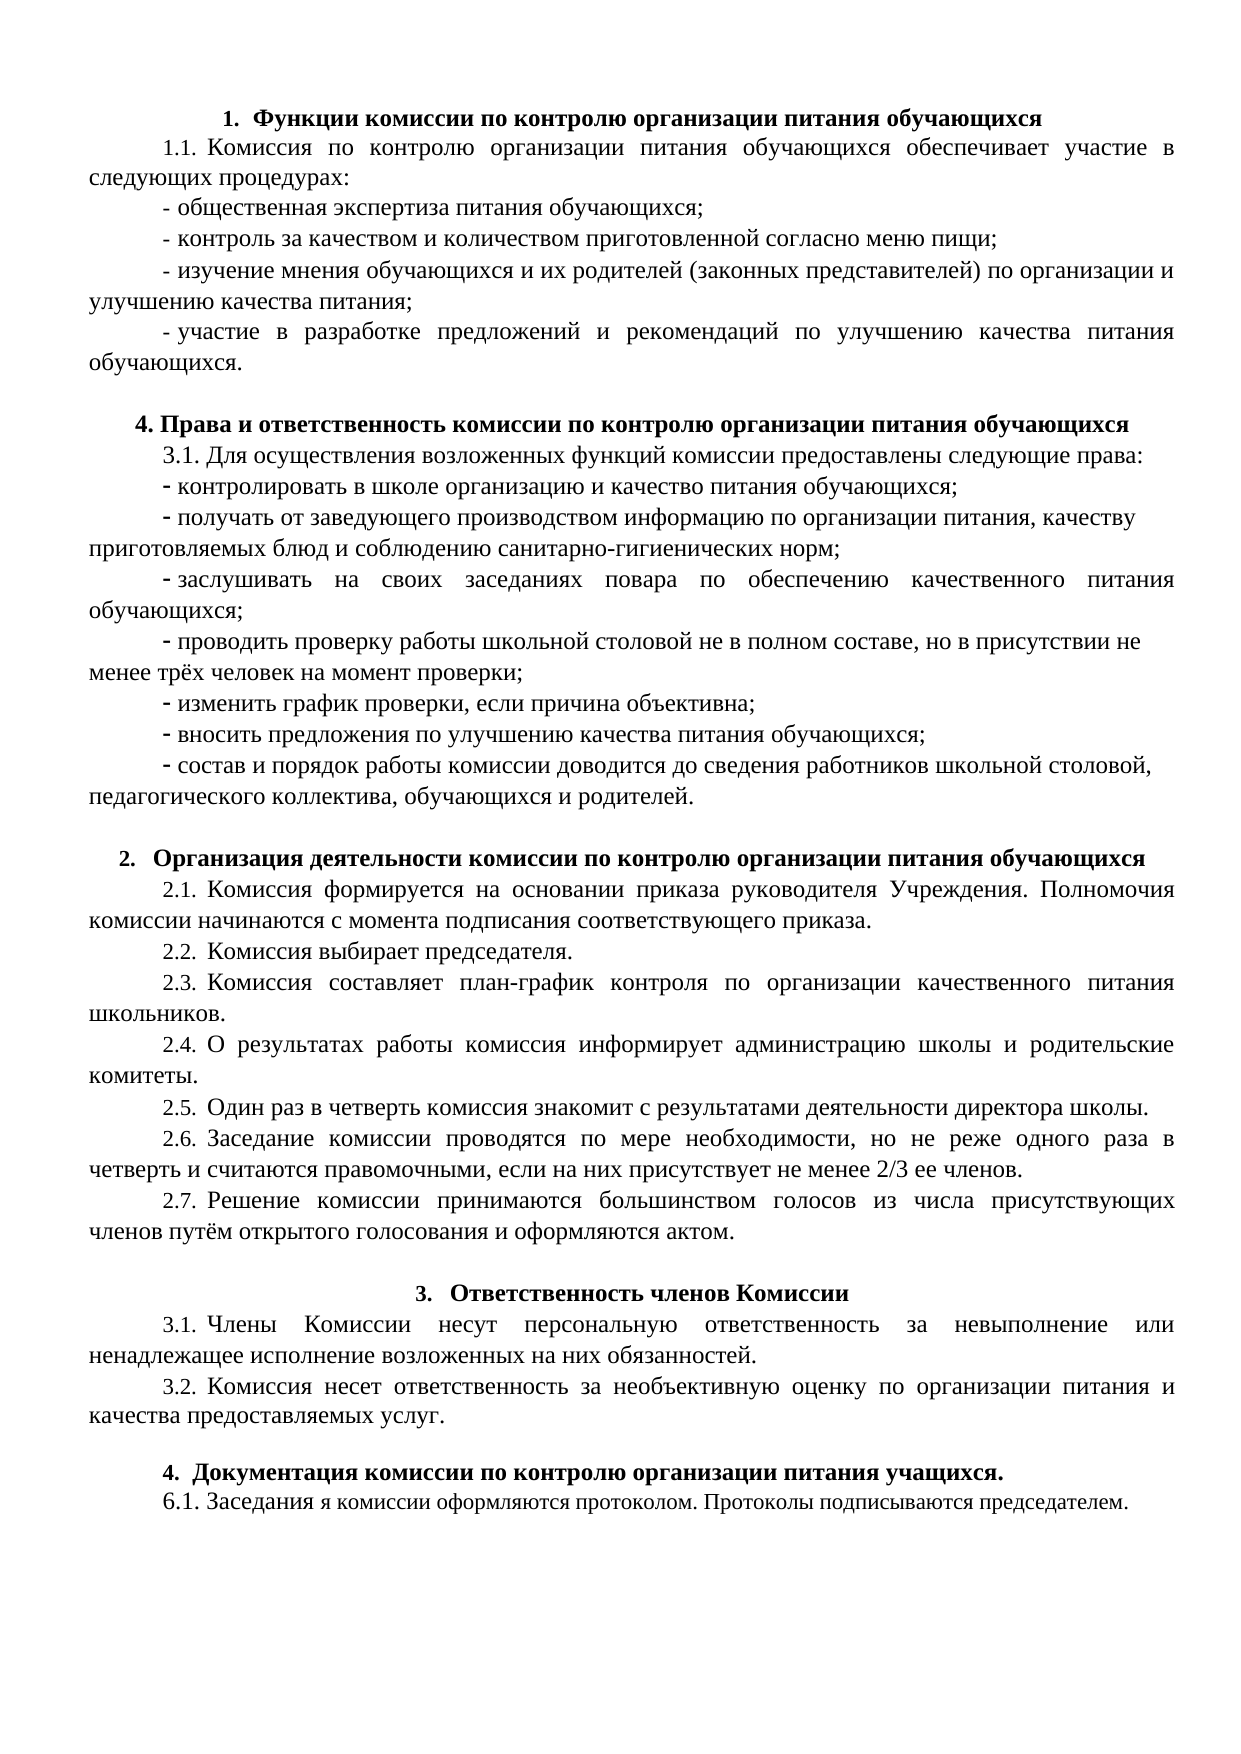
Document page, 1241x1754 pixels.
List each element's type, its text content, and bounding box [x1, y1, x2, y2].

text 3.1. Для осуществления возложенных функций комиссии предоставлены следующие права: [89, 440, 1176, 468]
text 6.1. Заседания я комиссии оформляются протоколом. Протоколы подписываются председателем. [89, 1486, 1176, 1515]
list Комиссия формируется на основании приказа руководителя Учреждения. Полномочия комиссии начинаются с момента подписания соответствующего приказа. [89, 874, 1176, 934]
list Один раз в четверть комиссия знакомит с результатами деятельности директора школы. [89, 1092, 1176, 1120]
list вносить предложения по улучшению качества питания обучающихся; [89, 719, 1176, 748]
list изменить график проверки, если причина объективна; [89, 688, 1176, 717]
list получать от заведующего производством информацию по организации питания, качеству приготовляемых блюд и соблюдению санитарно-гигиенических норм; [89, 502, 1176, 562]
list общественная экспертиза питания обучающихся; [89, 192, 1176, 221]
list Заседание комиссии проводятся по мере необходимости, но не реже одного раза в четверть и считаются правомочными, если на них присутствует не менее 2/3 ее членов. [89, 1123, 1176, 1182]
list Комиссия выбирает председателя. [89, 936, 1176, 965]
list Ответственность членов Комиссии [89, 1278, 1176, 1307]
list контроль за качеством и количеством приготовленной согласно меню пищи; [89, 223, 1176, 252]
list проводить проверку работы школьной столовой не в полном составе, но в присутствии не менее трёх человек на момент проверки; [89, 626, 1176, 686]
list участие в разработке предложений и рекомендаций по улучшению качества питания обучающихся. [89, 316, 1176, 376]
list Организация деятельности комиссии по контролю организации питания обучающихся [89, 843, 1176, 872]
list заслушивать на своих заседаниях повара по обеспечению качественного питания обучающихся; [89, 564, 1176, 624]
list Члены Комиссии несут персональную ответственность за невыполнение или ненадлежащее исполнение возложенных на них обязанностей. [89, 1309, 1176, 1369]
list Комиссия несет ответственность за необъективную оценку по организации питания и качества предоставляемых услуг. [89, 1371, 1176, 1428]
list О результатах работы комиссия информирует администрацию школы и родительские комитеты. [89, 1029, 1176, 1089]
list изучение мнения обучающихся и их родителей (законных представителей) по организации и улучшению качества питания; [89, 255, 1176, 314]
list Документация комиссии по контролю организации питания учащихся. [89, 1457, 1176, 1486]
list Комиссия по контролю организации питания обучающихся обеспечивает участие в следующих процедурах: [89, 132, 1176, 191]
list Функции комиссии по контролю организации питания обучающихся [89, 103, 1176, 132]
list состав и порядок работы комиссии доводится до сведения работников школьной столовой, педагогического коллектива, обучающихся и родителей. [89, 750, 1176, 810]
list Решение комиссии принимаются большинством голосов из числа присутствующих членов путём открытого голосования и оформляются актом. [89, 1185, 1176, 1244]
list Комиссия составляет план-график контроля по организации качественного питания школьников. [89, 967, 1176, 1027]
list контролировать в школе организацию и качество питания обучающихся; [89, 471, 1176, 499]
text 4. Права и ответственность комиссии по контролю организации питания обучающихся [89, 409, 1176, 437]
